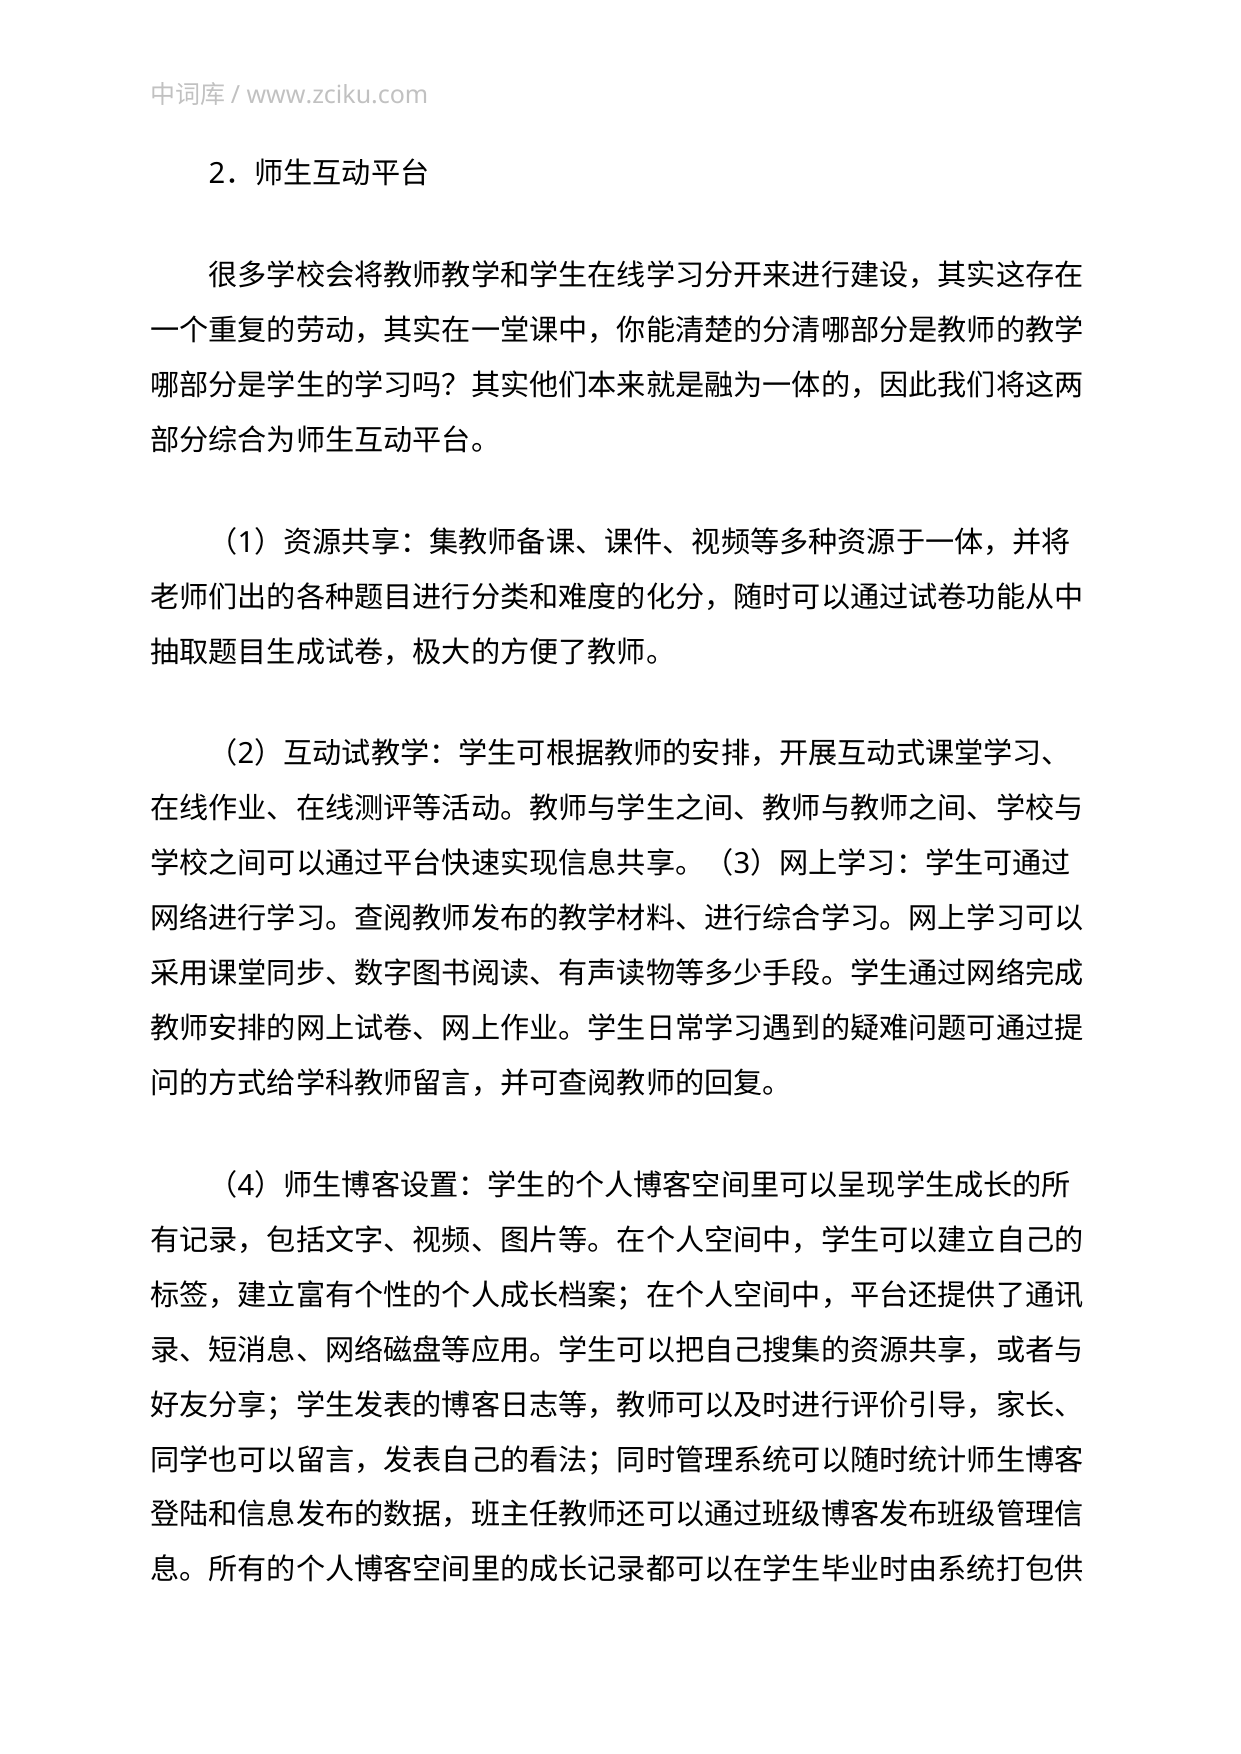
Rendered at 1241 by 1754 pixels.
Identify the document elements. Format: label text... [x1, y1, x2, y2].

text （1）资源共享：集教师备课、课件、视频等多种资源于一体，并将老师们出的各种题目进行分类和难度的化分，随时可以通过试卷功能从中抽取题目生成试卷，极大的方便了教师。 [150, 518, 1090, 671]
text 很多学校会将教师教学和学生在线学习分开来进行建设，其实这存在一个重复的劳动，其实在一堂课中，你能清楚的分清哪部分是教师的教学哪部分是学生的学习吗？其实他们本来就是融为一体的，因此我们将这两部分综合为师生互动平台。 [150, 252, 1090, 459]
text （2）互动试教学：学生可根据教师的安排，开展互动式课堂学习、在线作业、在线测评等活动。教师与学生之间、教师与教师之间、学校与学校之间可以通过平台快速实现信息共享。（3）网上学习：学生可通过网络进行学习。查阅教师发布的教学材料、进行综合学习。网上学习可以采用课堂同步、数字图书阅读、有声读物等多少手段。学生通过网络完成教师安排的网上试卷、网上作业。学生日常学习遇到的疑难问题可通过提问的方式给学科教师留言，并可查阅教师的回复。 [150, 730, 1090, 1102]
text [150, 1161, 1090, 1588]
text 2．师生互动平台 [150, 150, 1090, 192]
